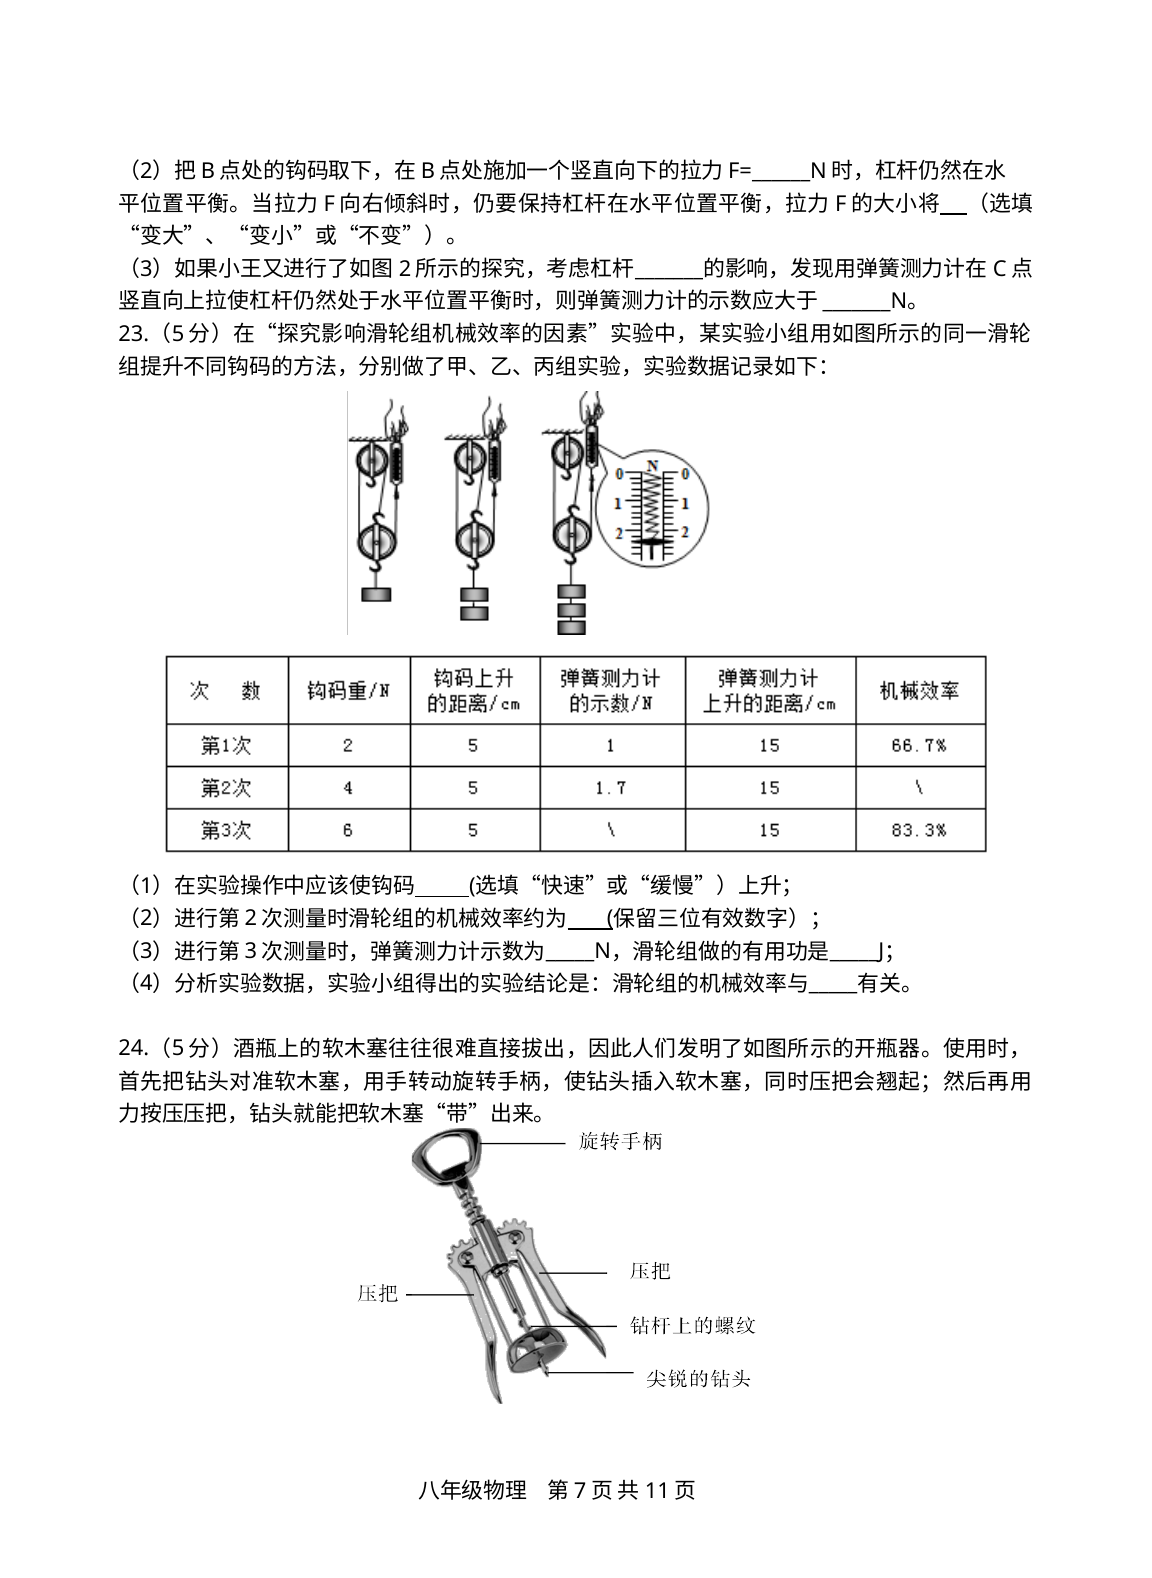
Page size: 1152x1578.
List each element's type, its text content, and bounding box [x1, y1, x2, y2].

text 23.（5分）在“探究影响滑轮组机械效率的因素”实验中，某实验小组用如图所示的同一滑轮组提升不同钩码的方法，分别做了甲、乙、丙组实验，实验数据记录如下： [118, 316, 1033, 381]
text （3）如果小王又进行了如图2所示的探究，考虑杠杆重力_______的影响，发现用弹簧测力计在C点竖直向上拉使杠杆仍然处于水平位置平衡时，则弹簧测力计的示数应大于3_______N。 [118, 251, 1033, 316]
text 24.（5分）酒瓶上的软木塞往往很难直接拔出，因此人们发明了如图所示的开瓶器。使用时，首先把钻头对准软木塞，用手转动旋转手柄，使钻头插入软木塞，同时压把会翘起；然后再用力按压压把，钻头就能把软木塞“带”出来。 [118, 1031, 1033, 1128]
picture [346, 391, 710, 635]
text 平位置平衡。当拉力F向右倾斜时，仍要保持杠杆在水平位置平衡，拉力F的大小将 变大（选填“变大”、“变小”或“不变”）。F的 [118, 186, 1033, 251]
text （2）进行第2次测量时滑轮组的机械效率约为 (保留三位有效数字）； [118, 901, 1033, 933]
picture [357, 1128, 795, 1404]
picture [163, 653, 990, 857]
text （4）分析实验数据，实验小组得出的实验结论是：滑轮组的机械效率与_____有关。 [118, 966, 1033, 998]
text （3）进行第3次测量时，弹簧测力计示数为_____N，滑轮组做的有用功是_____J； [118, 933, 1033, 966]
text （2）把B点处的钩码取下，在B点处施加一个竖直向下的拉力F=3______N时，杠杆仍然在水 [118, 153, 1033, 186]
